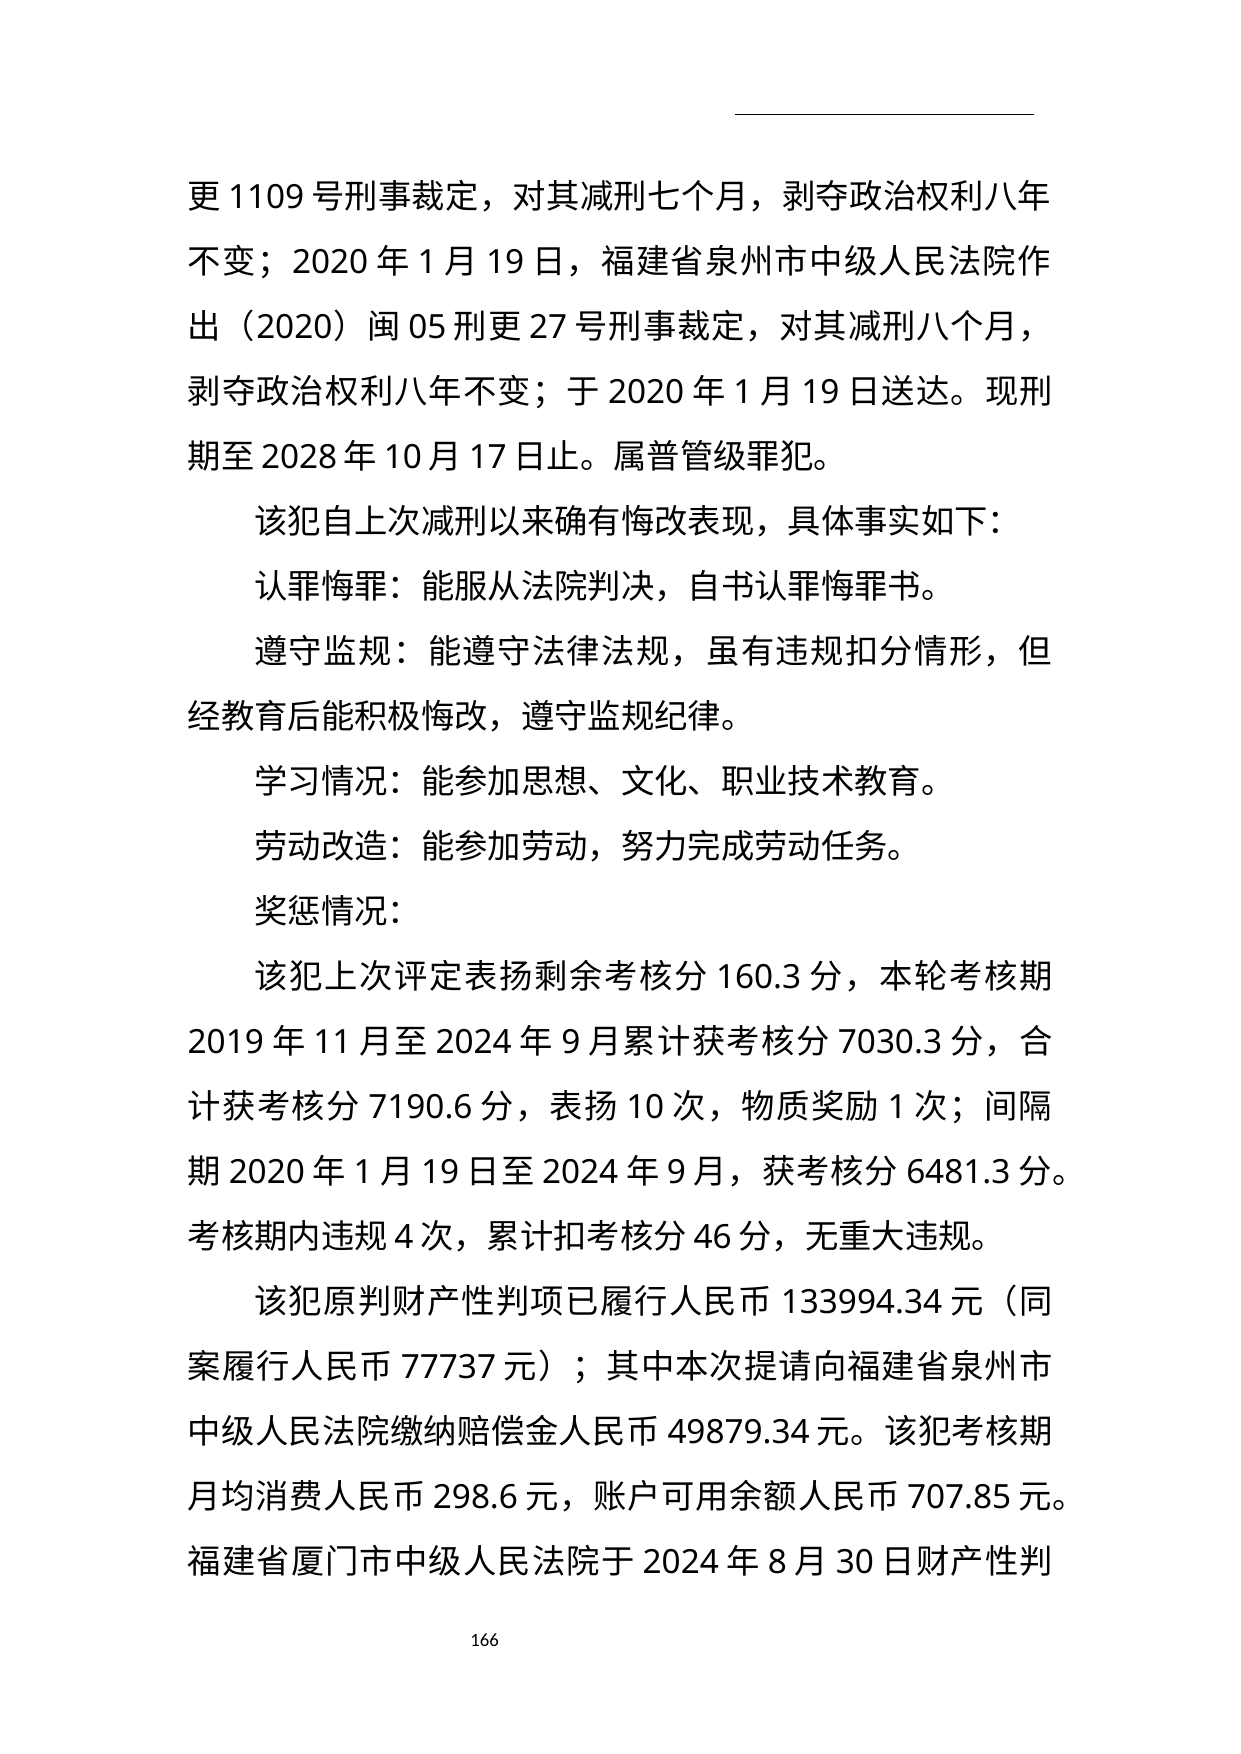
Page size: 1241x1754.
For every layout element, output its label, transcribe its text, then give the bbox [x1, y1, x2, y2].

text 认罪悔罪：能服从法院判决，自书认罪悔罪书。 [187, 552, 1053, 617]
text 遵守监规：能遵守法律法规，虽有违规扣分情形，但经教育后能积极悔改，遵守监规纪律。 [187, 617, 1053, 747]
text 奖惩情况： [187, 877, 1053, 942]
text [187, 162, 1053, 487]
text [187, 1267, 1053, 1592]
text 学习情况：能参加思想、文化、职业技术教育。 [254, 747, 1053, 812]
text 该犯自上次减刑以来确有悔改表现，具体事实如下： [187, 487, 1053, 552]
text 劳动改造：能参加劳动，努力完成劳动任务。 [187, 812, 1053, 877]
text 该犯上次评定表扬剩余考核分160.3分，本轮考核期2019年11月至2024年9月累计获考核分7030.3分，合计获考核分7190.6分，表扬10次，物质奖励1次；间隔期2020年1月19日至2024年9月，获考核分6481.3分。考核期内违规4次，累计扣考核分46分，无重大违规。 [187, 942, 1053, 1267]
